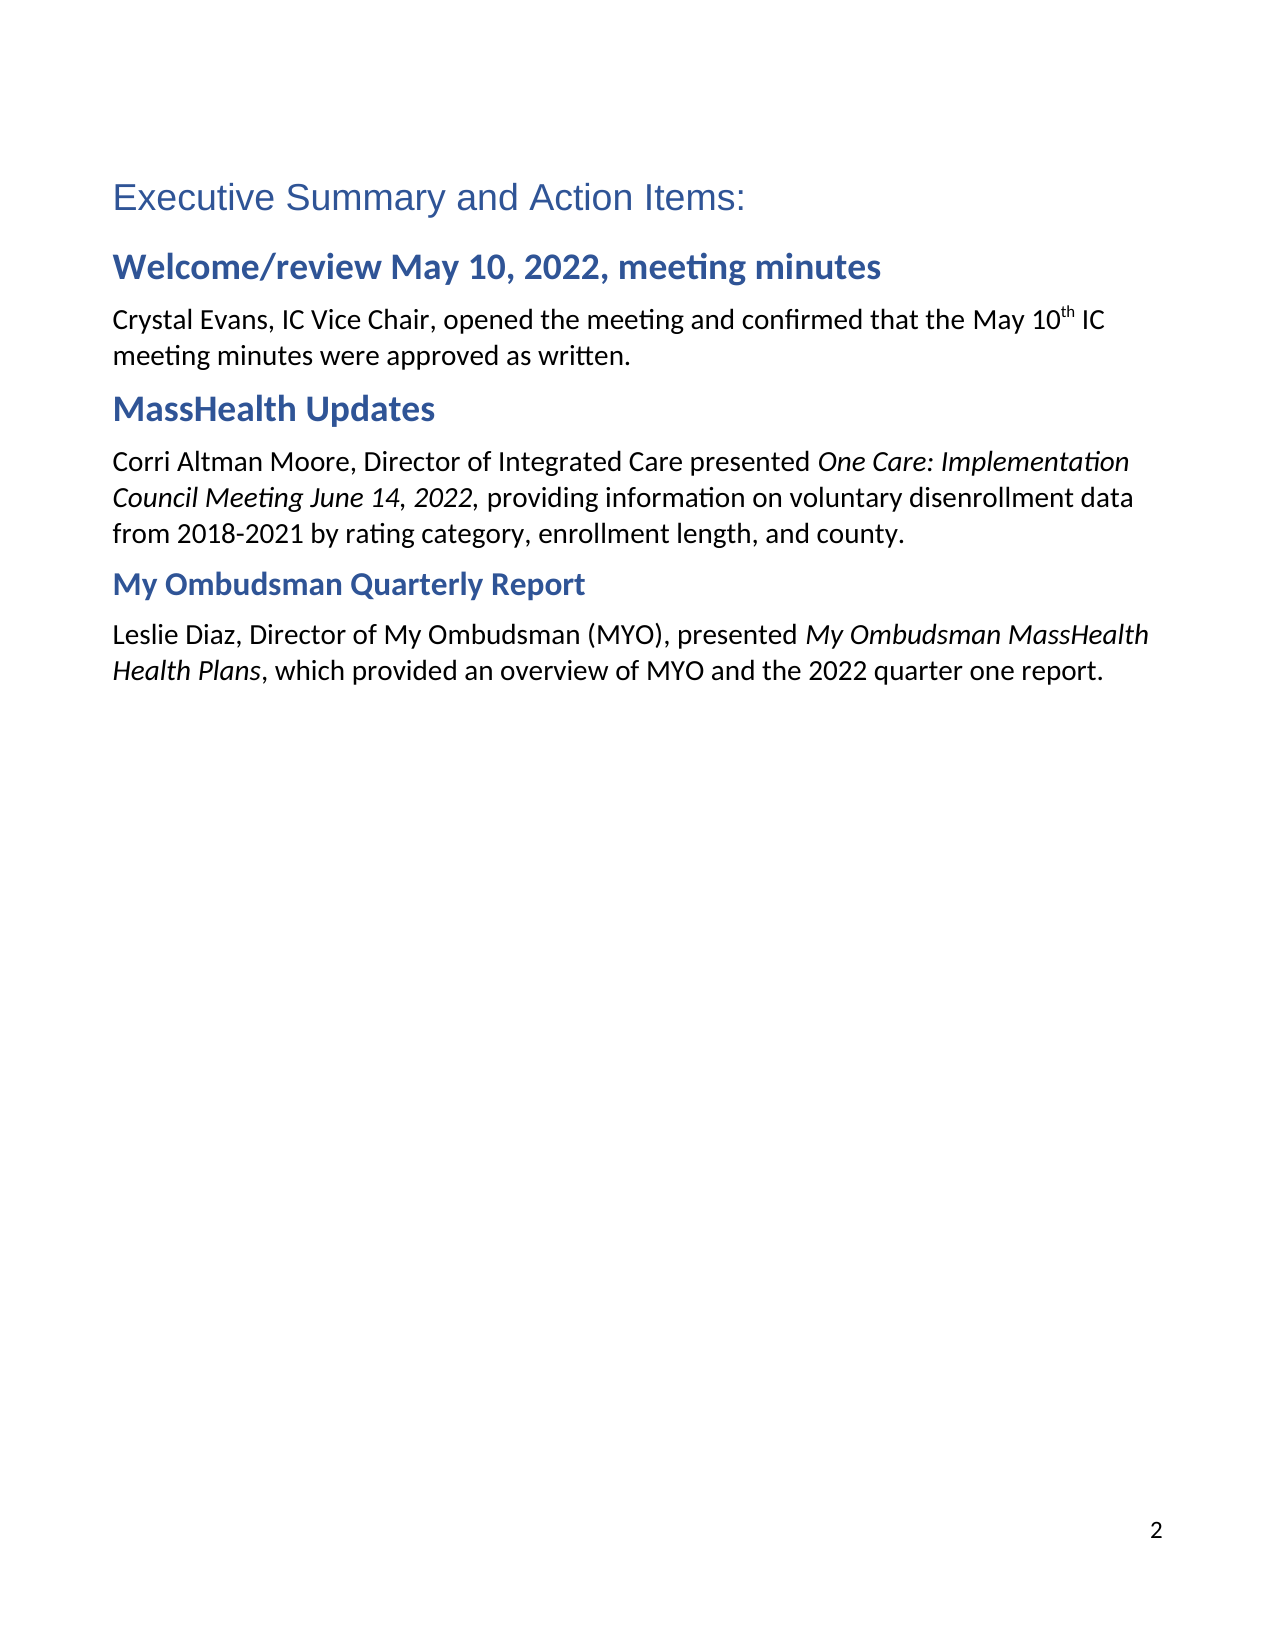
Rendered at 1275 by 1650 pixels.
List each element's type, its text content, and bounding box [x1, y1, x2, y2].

subtitle Executive Summary and Action Items: [112, 175, 1162, 218]
subtitle MassHealth Updates [112, 385, 1162, 431]
subtitle Welcome/review May 10, 2022, meeting minutes [112, 243, 1162, 289]
text Leslie Diaz, Director of My Ombudsman (MYO), presented My Ombudsman MassHealth Health Plans, which provided an overview of MYO and the 2022 quarter one report. [112, 616, 1162, 687]
text Crystal Evans, IC Vice Chair, opened the meeting and confirmed that the May 10th IC meeting minutes were approved as written. [112, 301, 1162, 373]
subtitle My Ombudsman Quarterly Report [112, 563, 1162, 604]
text Corri Altman Moore, Director of Integrated Care presented One Care: Implementation Council Meeting June 14, 2022, providing information on voluntary disenrollment data from 2018-2021 by rating category, enrollment length, and county. [112, 443, 1162, 550]
